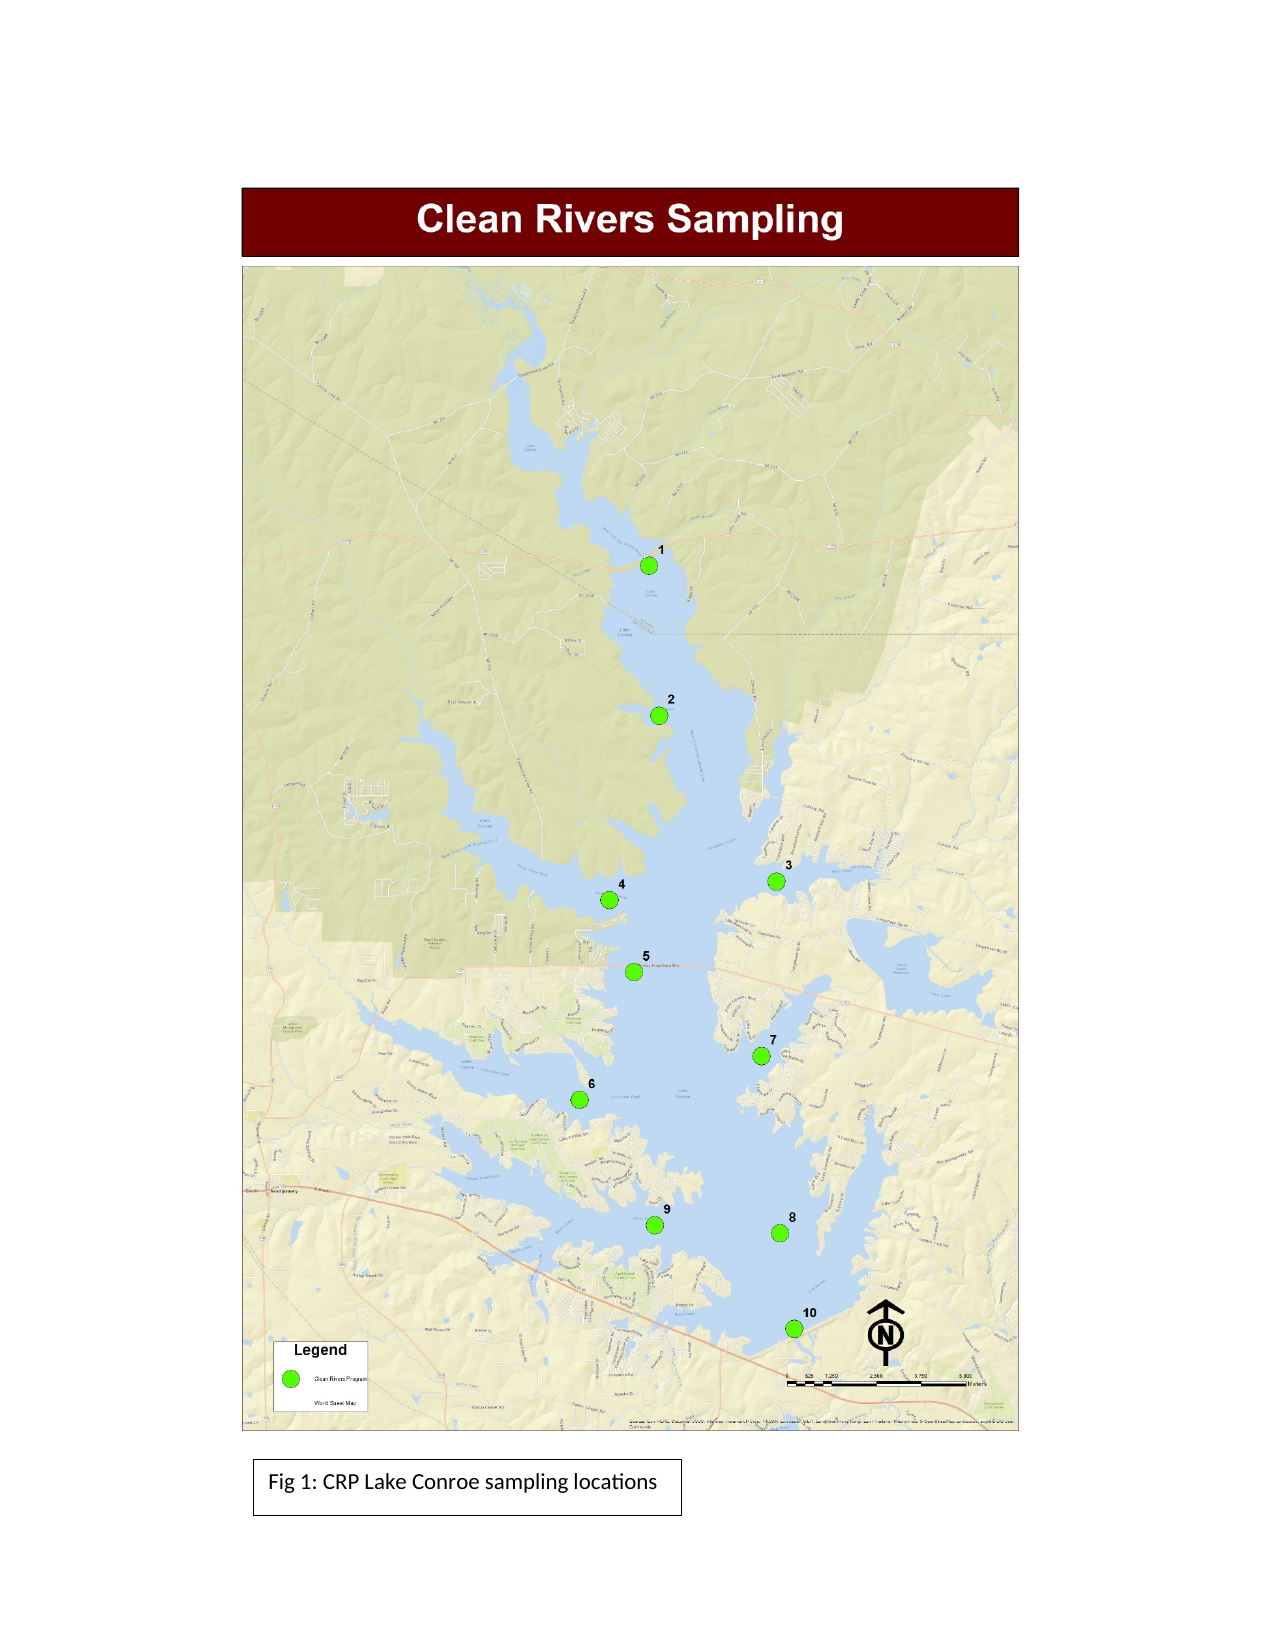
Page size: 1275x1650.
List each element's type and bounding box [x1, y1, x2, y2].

picture [203, 150, 1057, 1469]
